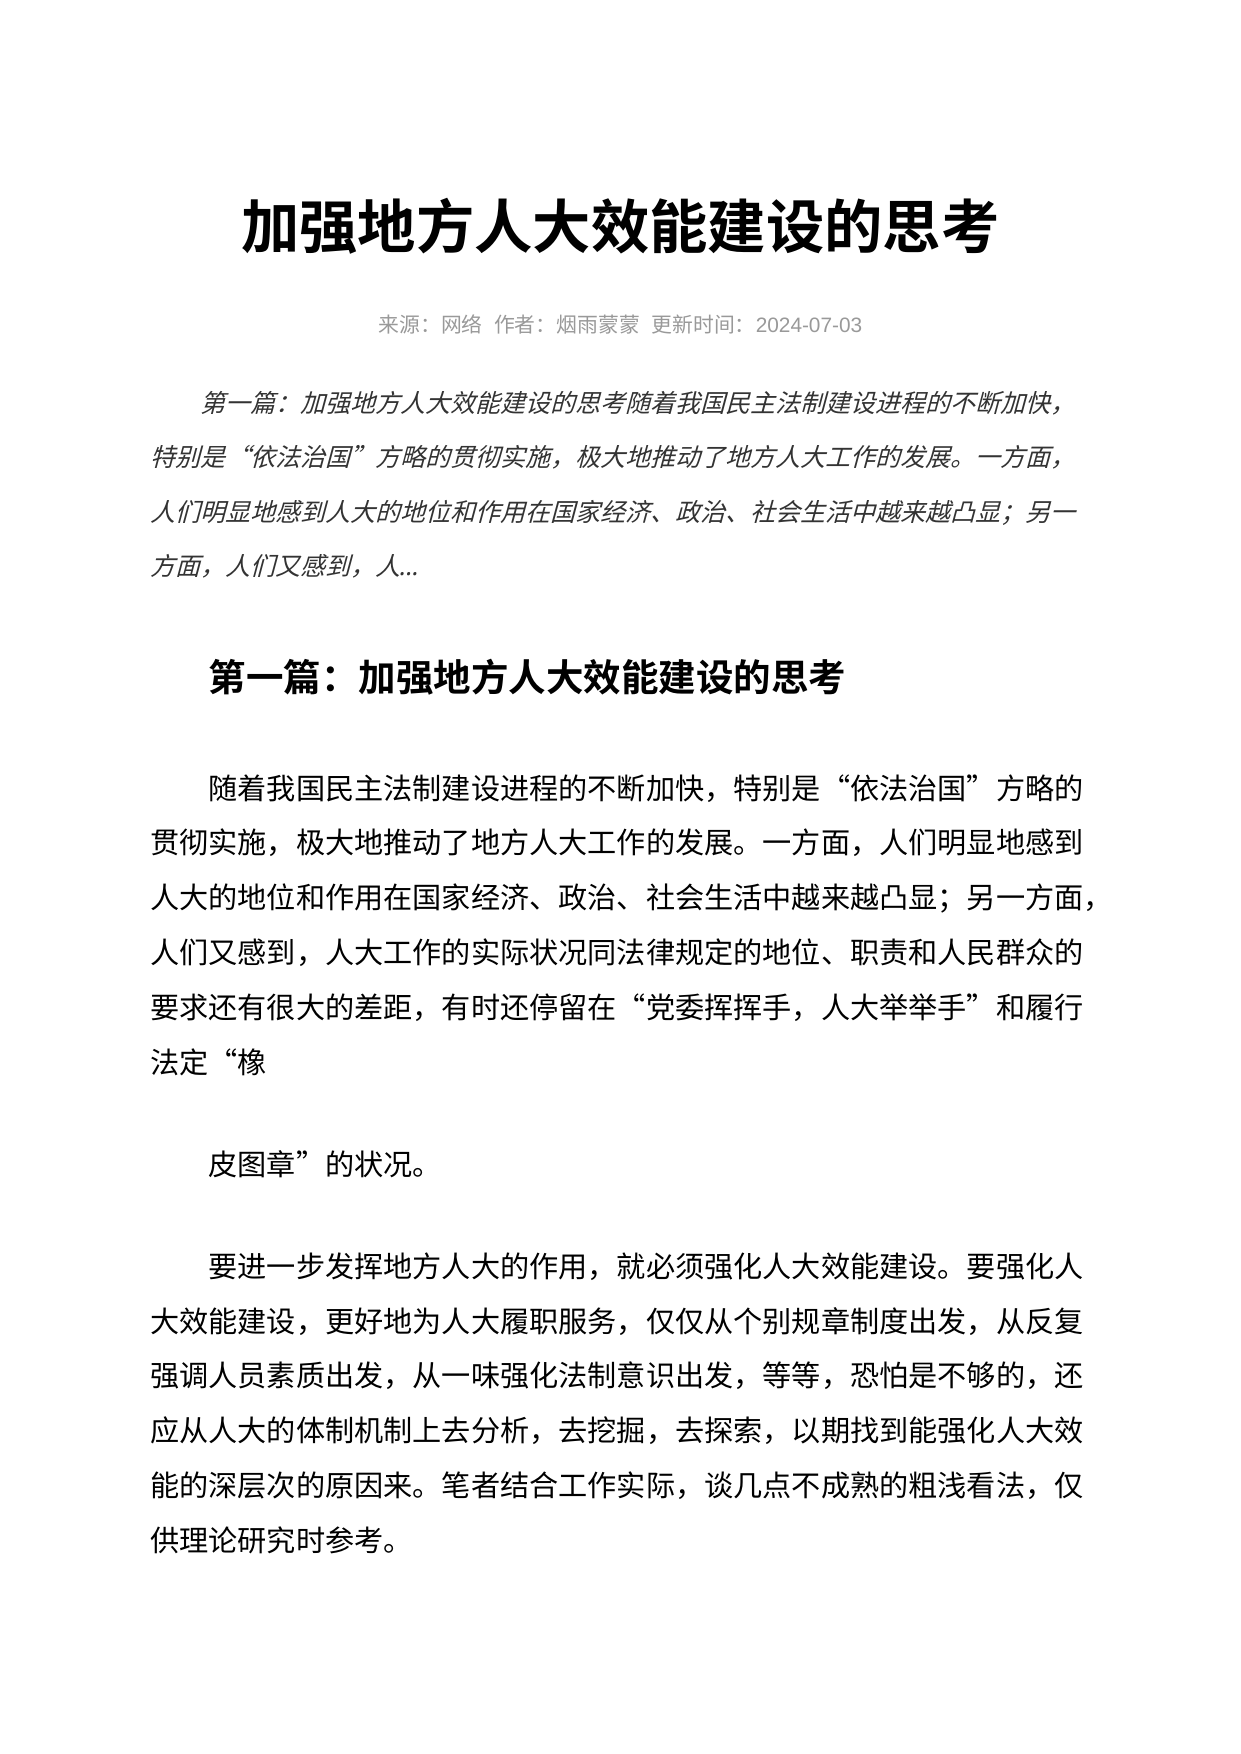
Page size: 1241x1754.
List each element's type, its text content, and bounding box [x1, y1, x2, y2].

text 皮图章”的状况。 [150, 1141, 1090, 1184]
subtitle 加强地方人大效能建设的思考 [150, 181, 1090, 266]
text 要进一步发挥地方人大的作用，就必须强化人大效能建设。要强化人大效能建设，更好地为人大履职服务，仅仅从个别规章制度出发，从反复强调人员素质出发，从一味强化法制意识出发，等等，恐怕是不够的，还应从人大的体制机制上去分析，去挖掘，去探索，以期找到能强化人大效能的深层次的原因来。笔者结合工作实际，谈几点不成熟的粗浅看法，仅供理论研究时参考。 [150, 1243, 1090, 1560]
text 随着我国民主法制建设进程的不断加快，特别是“依法治国”方略的贯彻实施，极大地推动了地方人大工作的发展。一方面，人们明显地感到人大的地位和作用在国家经济、政治、社会生活中越来越凸显；另一方面，人们又感到，人大工作的实际状况同法律规定的地位、职责和人民群众的要求还有很大的差距，有时还停留在“党委挥挥手，人大举举手”和履行法定“橡 [150, 765, 1090, 1082]
text 来源：网络 作者：烟雨蒙蒙 更新时间：2024-07-03 [150, 313, 1090, 337]
text 第一篇：加强地方人大效能建设的思考随着我国民主法制建设进程的不断加快，特别是“依法治国”方略的贯彻实施，极大地推动了地方人大工作的发展。一方面，人们明显地感到人大的地位和作用在国家经济、政治、社会生活中越来越凸显；另一方面，人们又感到，人... [150, 383, 1090, 583]
text 第一篇：加强地方人大效能建设的思考 [150, 648, 1090, 702]
